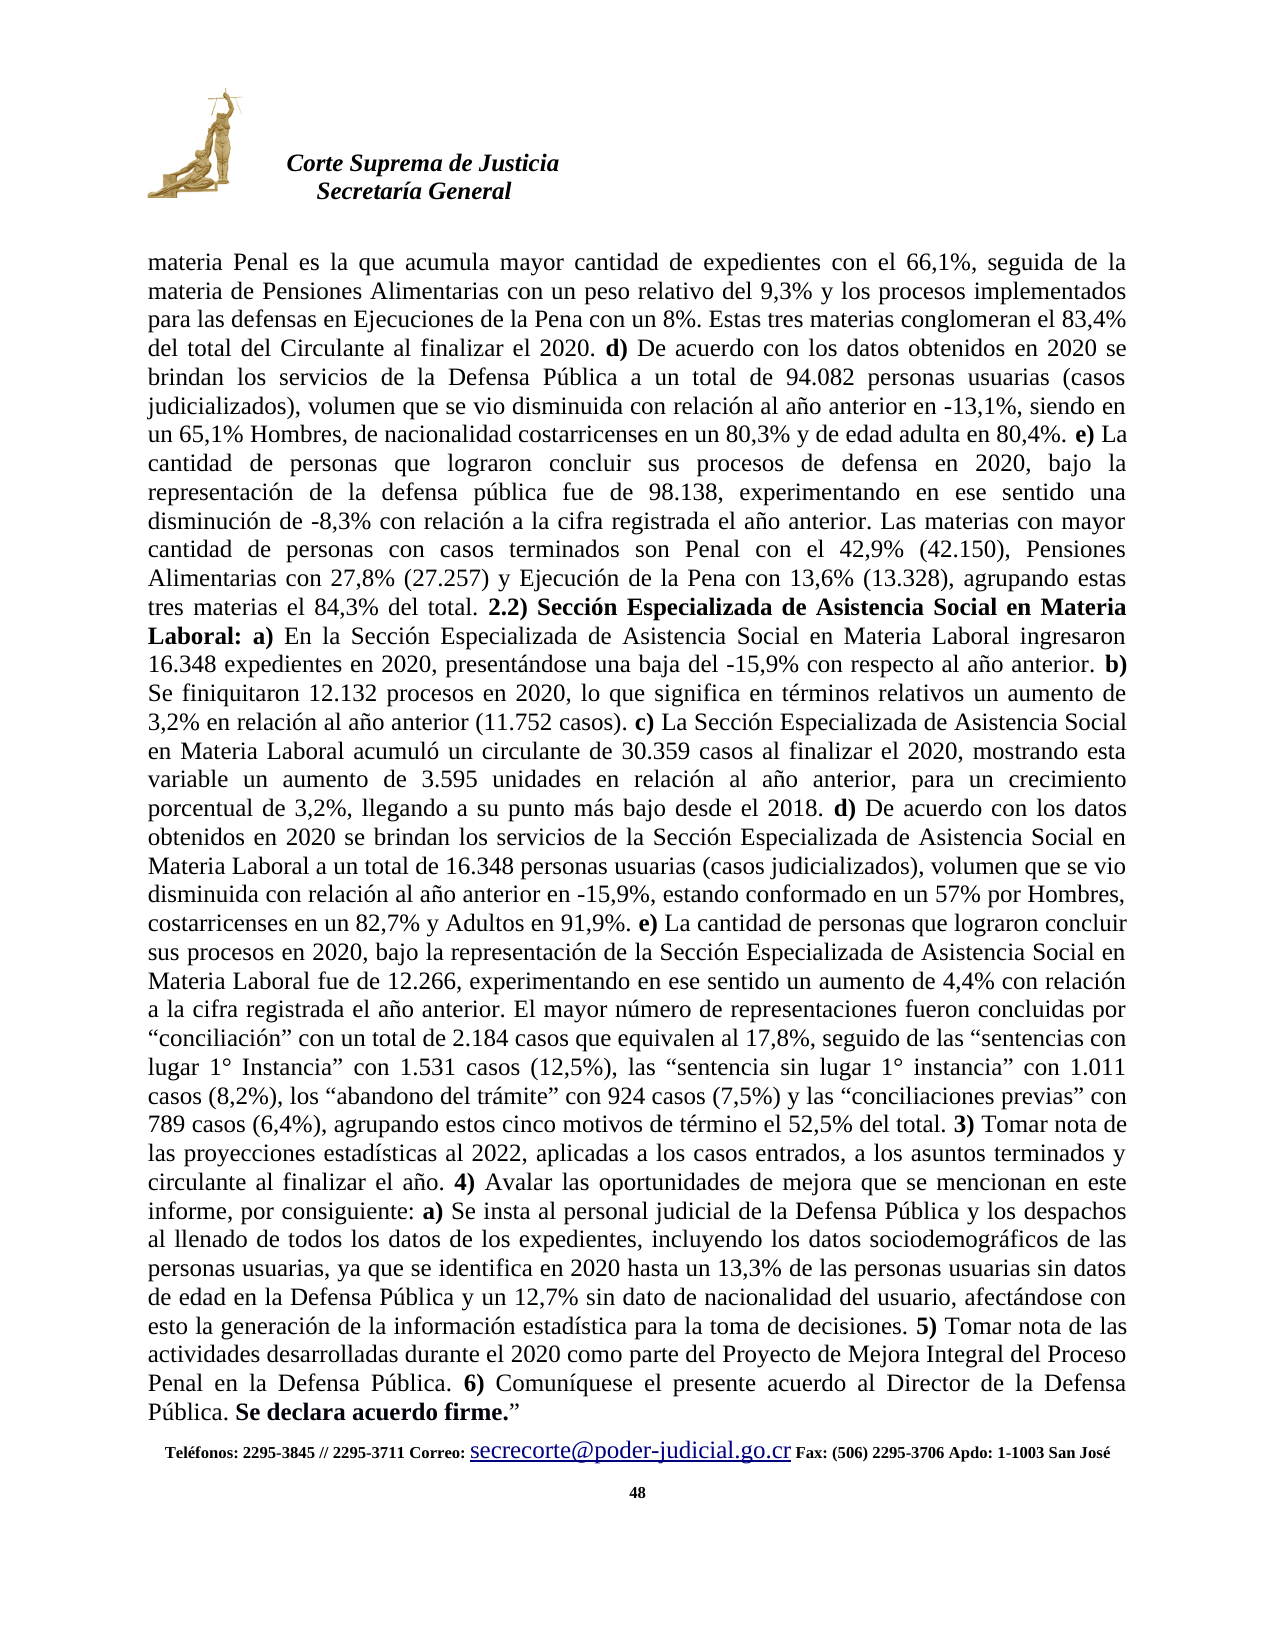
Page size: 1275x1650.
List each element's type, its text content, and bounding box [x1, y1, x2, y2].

picture [147, 88, 246, 198]
